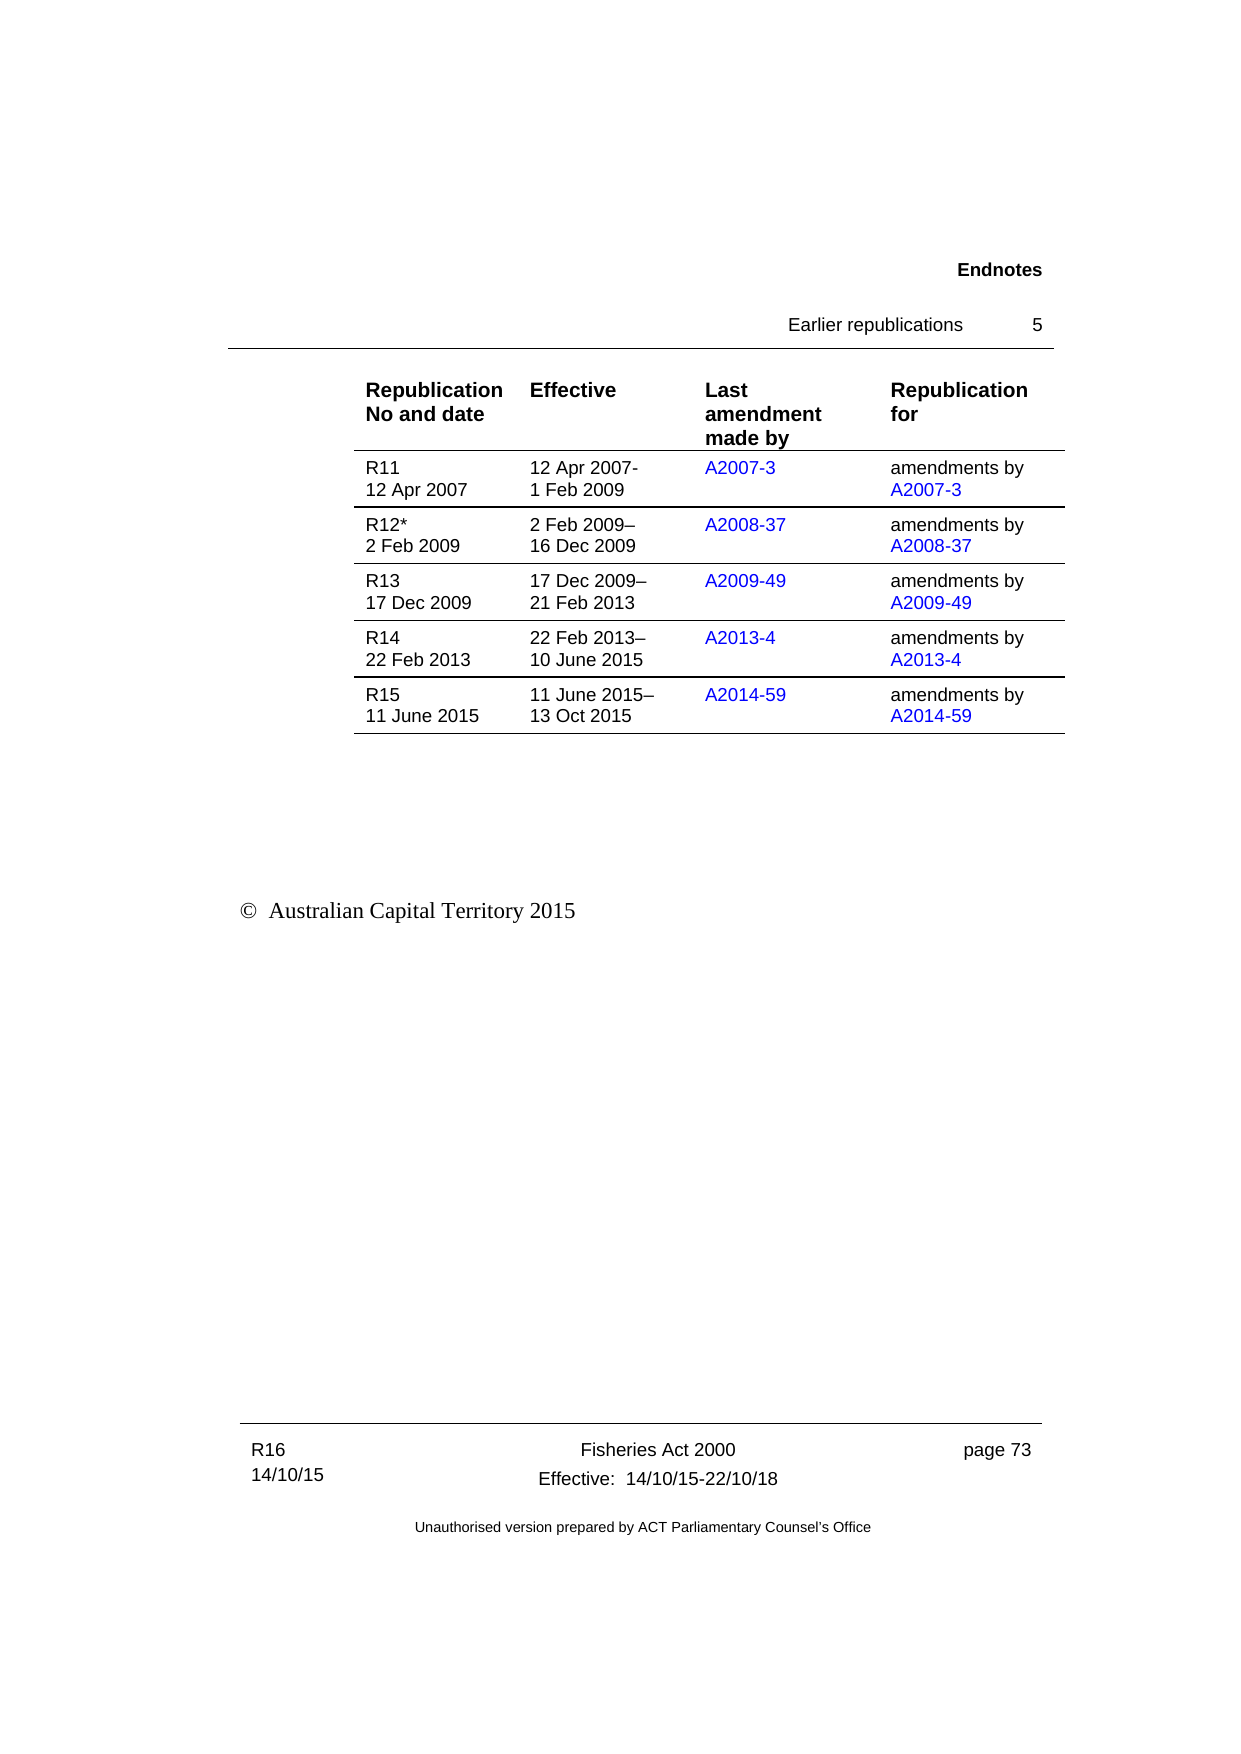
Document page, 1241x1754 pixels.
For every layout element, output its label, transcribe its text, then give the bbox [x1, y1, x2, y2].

text © Australian Capital Territory 2015 [239, 897, 1042, 923]
table_cell 12 Apr 2007- 1 Feb 2009 [518, 451, 693, 506]
table_cell amendments by A2007-3 [879, 451, 1065, 506]
table_cell R15 11 June 2015 [354, 678, 518, 733]
table_header Republication for [879, 378, 1065, 450]
table_cell R12* 2 Feb 2009 [354, 508, 518, 563]
table_cell R14 22 Feb 2013 [354, 621, 518, 676]
table_cell A2007-3 [694, 451, 879, 506]
table_cell amendments by A2008-37 [879, 508, 1065, 563]
table_cell amendments by A2014-59 [879, 678, 1065, 733]
table_header Republication No and date [354, 378, 518, 450]
table_header Effective [518, 378, 693, 450]
table_cell 2 Feb 2009– 16 Dec 2009 [518, 508, 693, 563]
table_cell A2009-49 [694, 564, 879, 620]
table_cell amendments by A2009-49 [879, 564, 1065, 620]
table_cell R11 12 Apr 2007 [354, 451, 518, 506]
table_cell 22 Feb 2013– 10 June 2015 [518, 621, 693, 676]
table_cell A2008-37 [694, 508, 879, 563]
table_cell A2014-59 [694, 678, 879, 733]
table_cell 17 Dec 2009– 21 Feb 2013 [518, 564, 693, 620]
table_cell A2013-4 [694, 621, 879, 676]
table_cell amendments by A2013-4 [879, 621, 1065, 676]
table_cell 11 June 2015– 13 Oct 2015 [518, 678, 693, 733]
table_cell R13 17 Dec 2009 [354, 564, 518, 620]
table_header Last amendment made by [694, 378, 879, 450]
